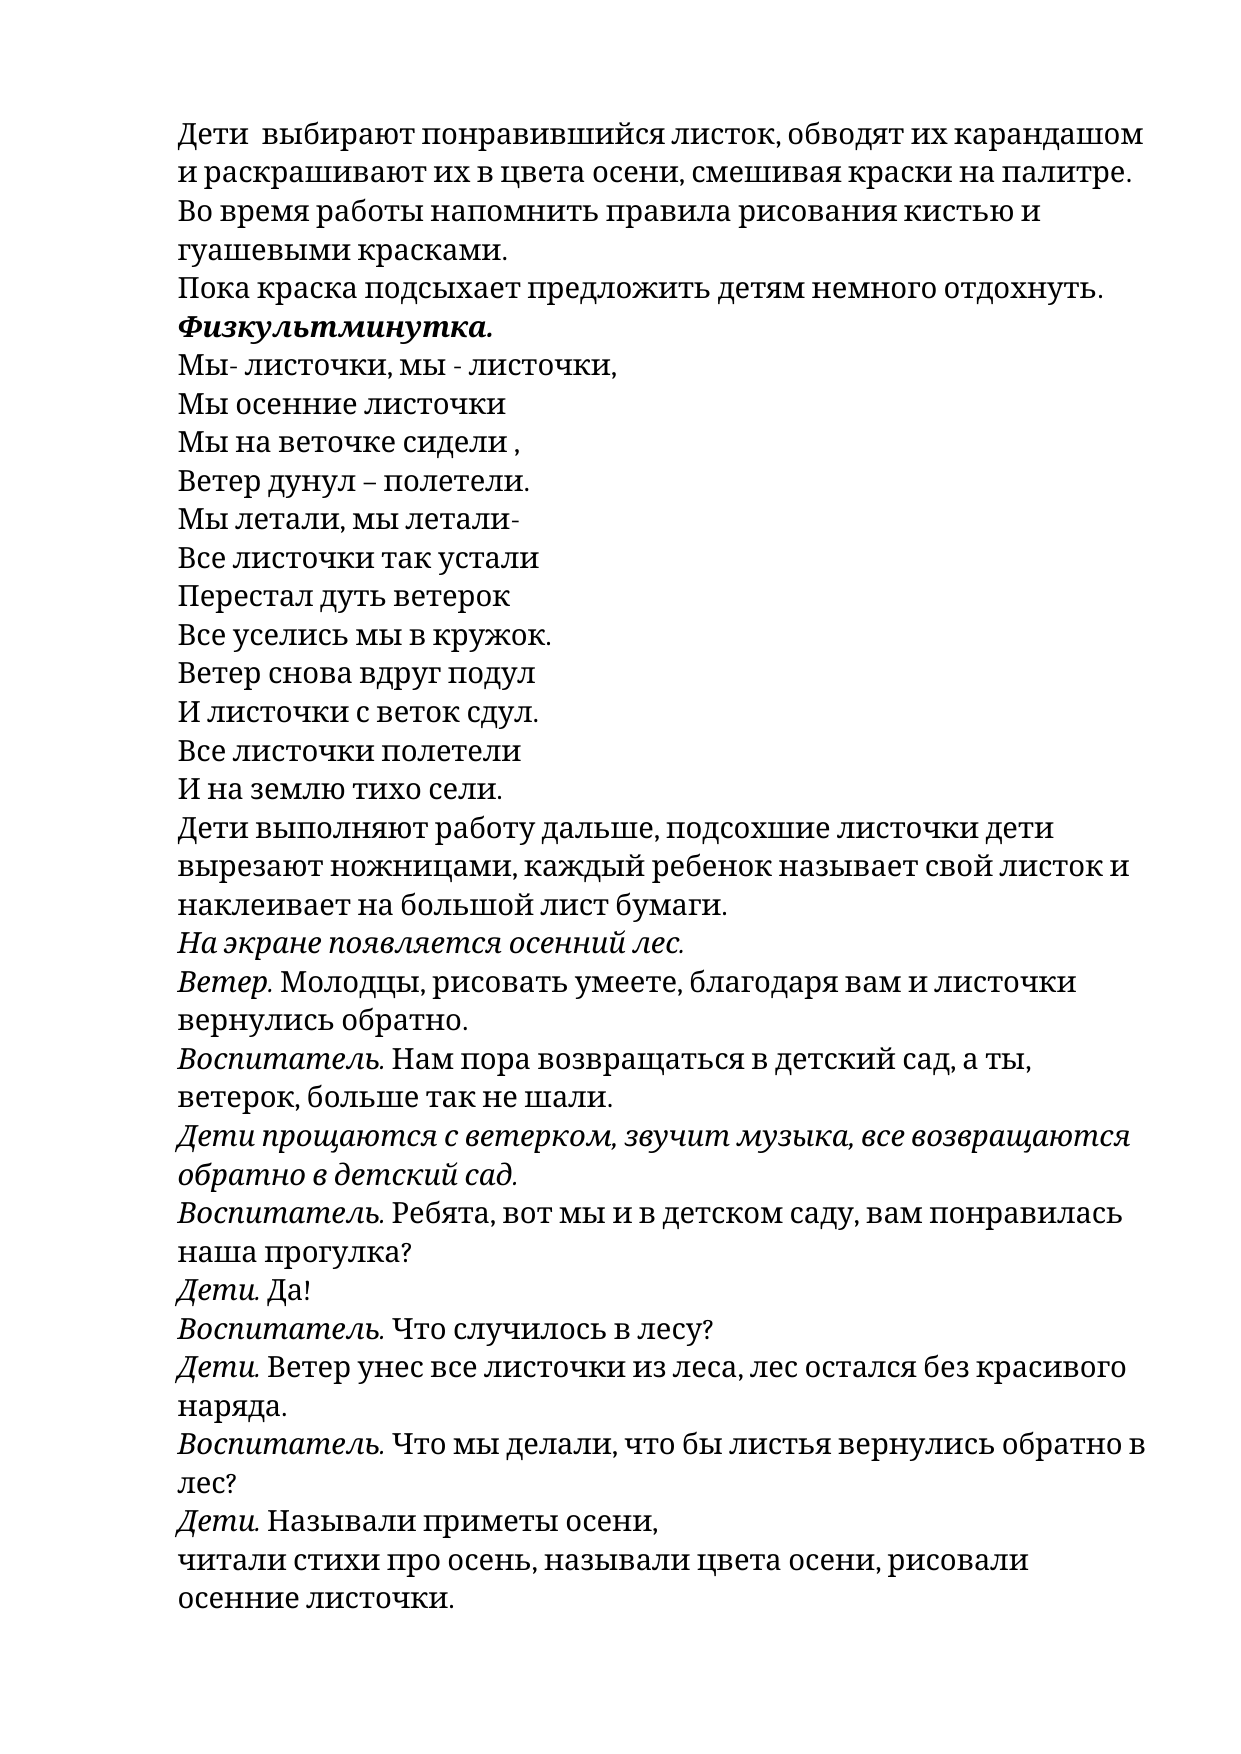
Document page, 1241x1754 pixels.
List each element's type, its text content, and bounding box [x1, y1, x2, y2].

text читали стихи про осень, называли цвета осени, рисовали осенние листочки. [177, 1544, 1152, 1616]
text Воспитатель. Что случилось в лесу? [177, 1313, 1152, 1346]
text Дети. Называли приметы осени, [177, 1506, 1152, 1539]
text Все листочки так устали [177, 542, 1152, 576]
text Пока краска подсыхает предложить детям немного отдохнуть. [177, 272, 1152, 306]
text Все уселись мы в кружок. [177, 619, 1152, 653]
text Дети. Ветер унес все листочки из леса, лес остался без красивого наряда. [177, 1351, 1152, 1423]
text Ветер. Молодцы, рисовать умеете, благодаря вам и листочки вернулись обратно. [177, 966, 1152, 1038]
text Воспитатель. Ребята, вот мы и в детском саду, вам понравилась наша прогулка? [177, 1197, 1152, 1269]
text Мы на веточке сидели , [177, 426, 1152, 460]
text Мы летали, мы летали- [177, 503, 1152, 537]
text Перестал дуть ветерок [177, 581, 1152, 614]
text Дети прощаются с ветерком, звучит музыка, все возвращаются обратно в детский сад. [177, 1120, 1152, 1192]
text Мы осенние листочки [177, 388, 1152, 421]
text Воспитатель. Что мы делали, что бы листья вернулись обратно в лес? [177, 1428, 1152, 1501]
text И на землю тихо сели. [177, 773, 1152, 807]
text Физкультминутка. [177, 311, 1152, 344]
text Все листочки полетели [177, 735, 1152, 768]
text На экране появляется осенний лес. [177, 927, 1152, 961]
text Дети. Да! [177, 1274, 1152, 1308]
text Дети выполняют работу дальше, подсохшие листочки дети вырезают ножницами, каждый ребенок называет свой листок и наклеивает на большой лист бумаги. [177, 812, 1152, 922]
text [177, 118, 1152, 267]
text И листочки с веток сдул. [177, 696, 1152, 730]
text Воспитатель. Нам пора возвращаться в детский сад, а ты, ветерок, больше так не шали. [177, 1043, 1152, 1115]
text Ветер дунул – полетели. [177, 465, 1152, 498]
text Ветер снова вдруг подул [177, 658, 1152, 691]
text Мы- листочки, мы - листочки, [177, 349, 1152, 383]
